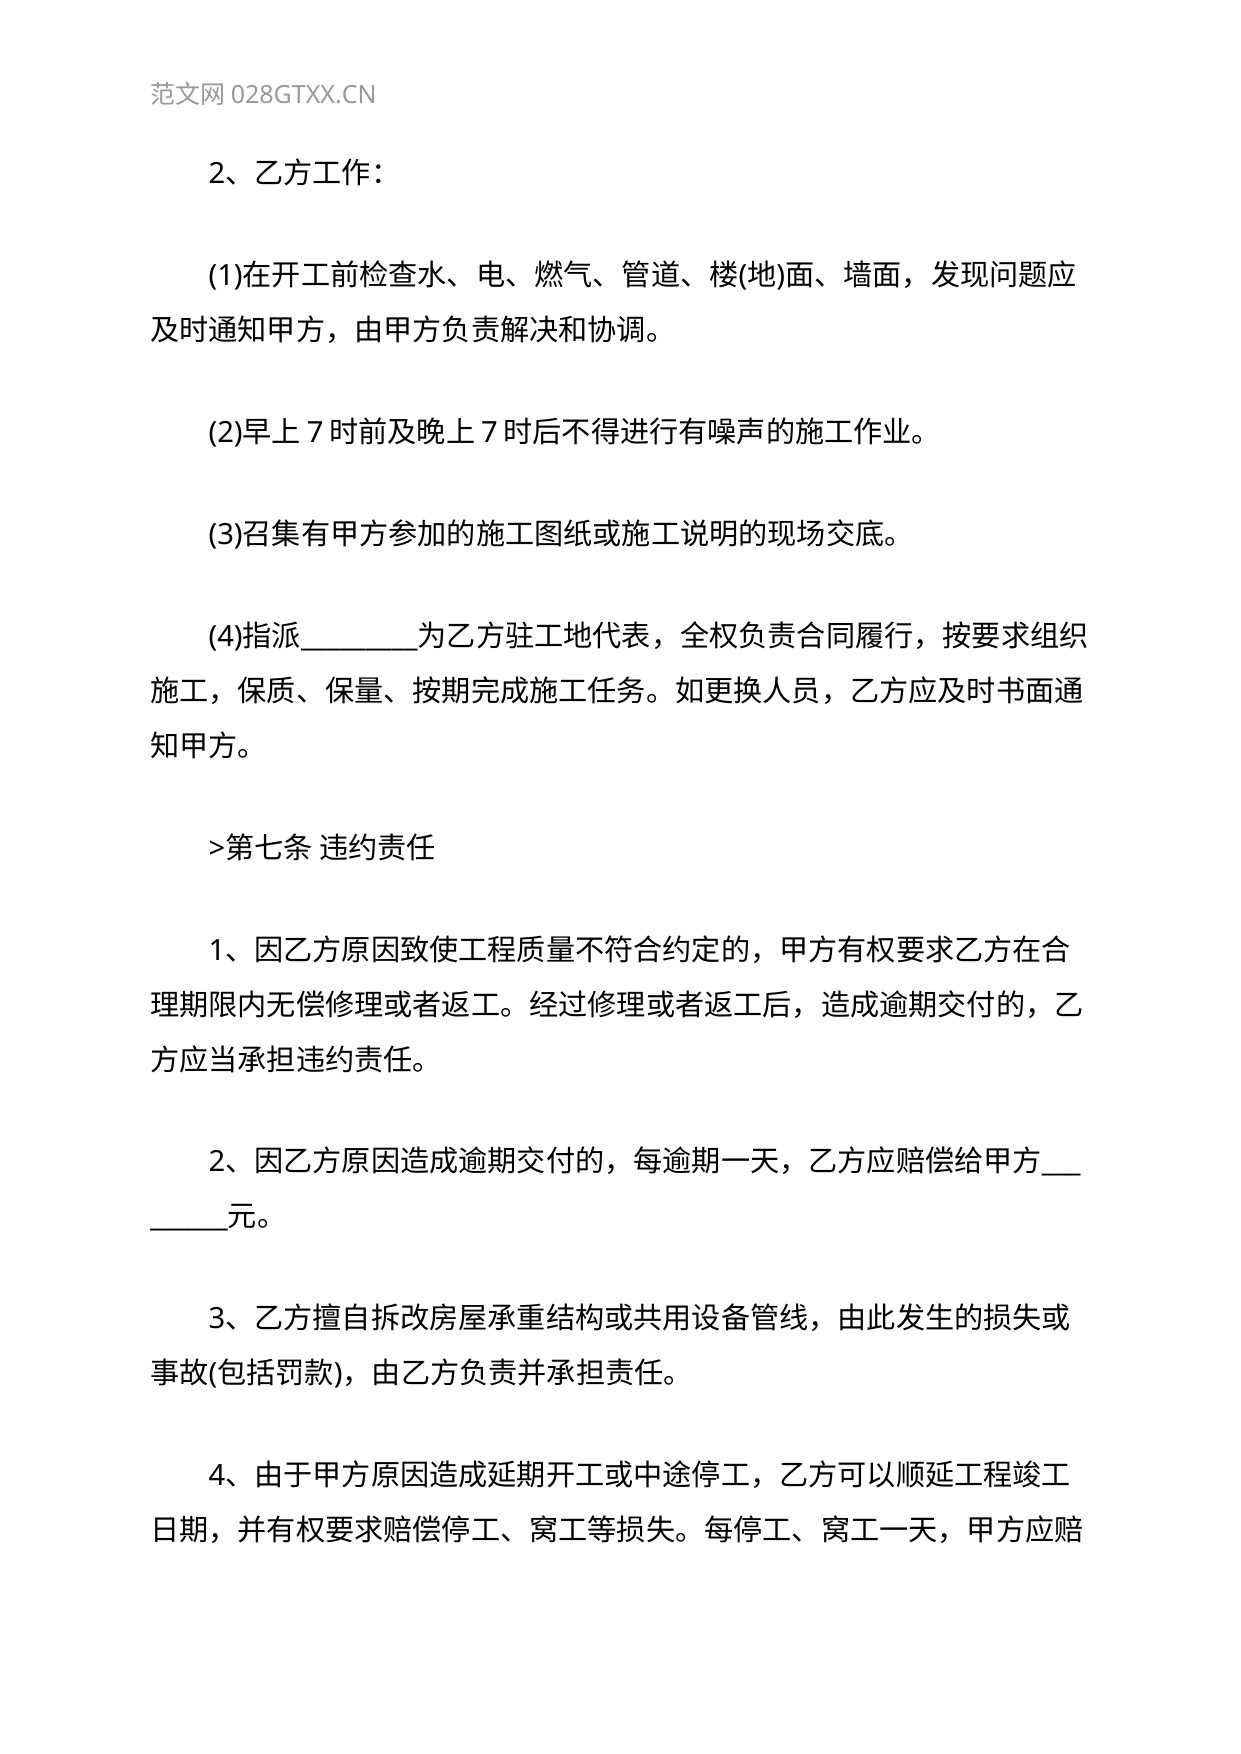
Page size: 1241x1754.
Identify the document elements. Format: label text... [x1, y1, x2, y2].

text (1)在开工前检查水、电、燃气、管道、楼(地)面、墙面，发现问题应及时通知甲方，由甲方负责解决和协调。 [150, 252, 1090, 349]
text (2)早上7时前及晚上7时后不得进行有噪声的施工作业。 [150, 409, 1090, 451]
text 2、因乙方原因造成逾期交付的，每逾期一天，乙方应赔偿给甲方_________元。 [150, 1138, 1090, 1235]
text (3)召集有甲方参加的施工图纸或施工说明的现场交底。 [150, 511, 1090, 553]
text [150, 1452, 1090, 1549]
text 2、乙方工作： [150, 150, 1090, 192]
text 3、乙方擅自拆改房屋承重结构或共用设备管线，由此发生的损失或事故(包括罚款)，由乙方负责并承担责任。 [150, 1295, 1090, 1392]
text (4)指派_________为乙方驻工地代表，全权负责合同履行，按要求组织施工，保质、保量、按期完成施工任务。如更换人员，乙方应及时书面通知甲方。 [150, 613, 1090, 765]
text >第七条 违约责任 [150, 824, 1090, 867]
text 1、因乙方原因致使工程质量不符合约定的，甲方有权要求乙方在合理期限内无偿修理或者返工。经过修理或者返工后，造成逾期交付的，乙方应当承担违约责任。 [150, 926, 1090, 1078]
